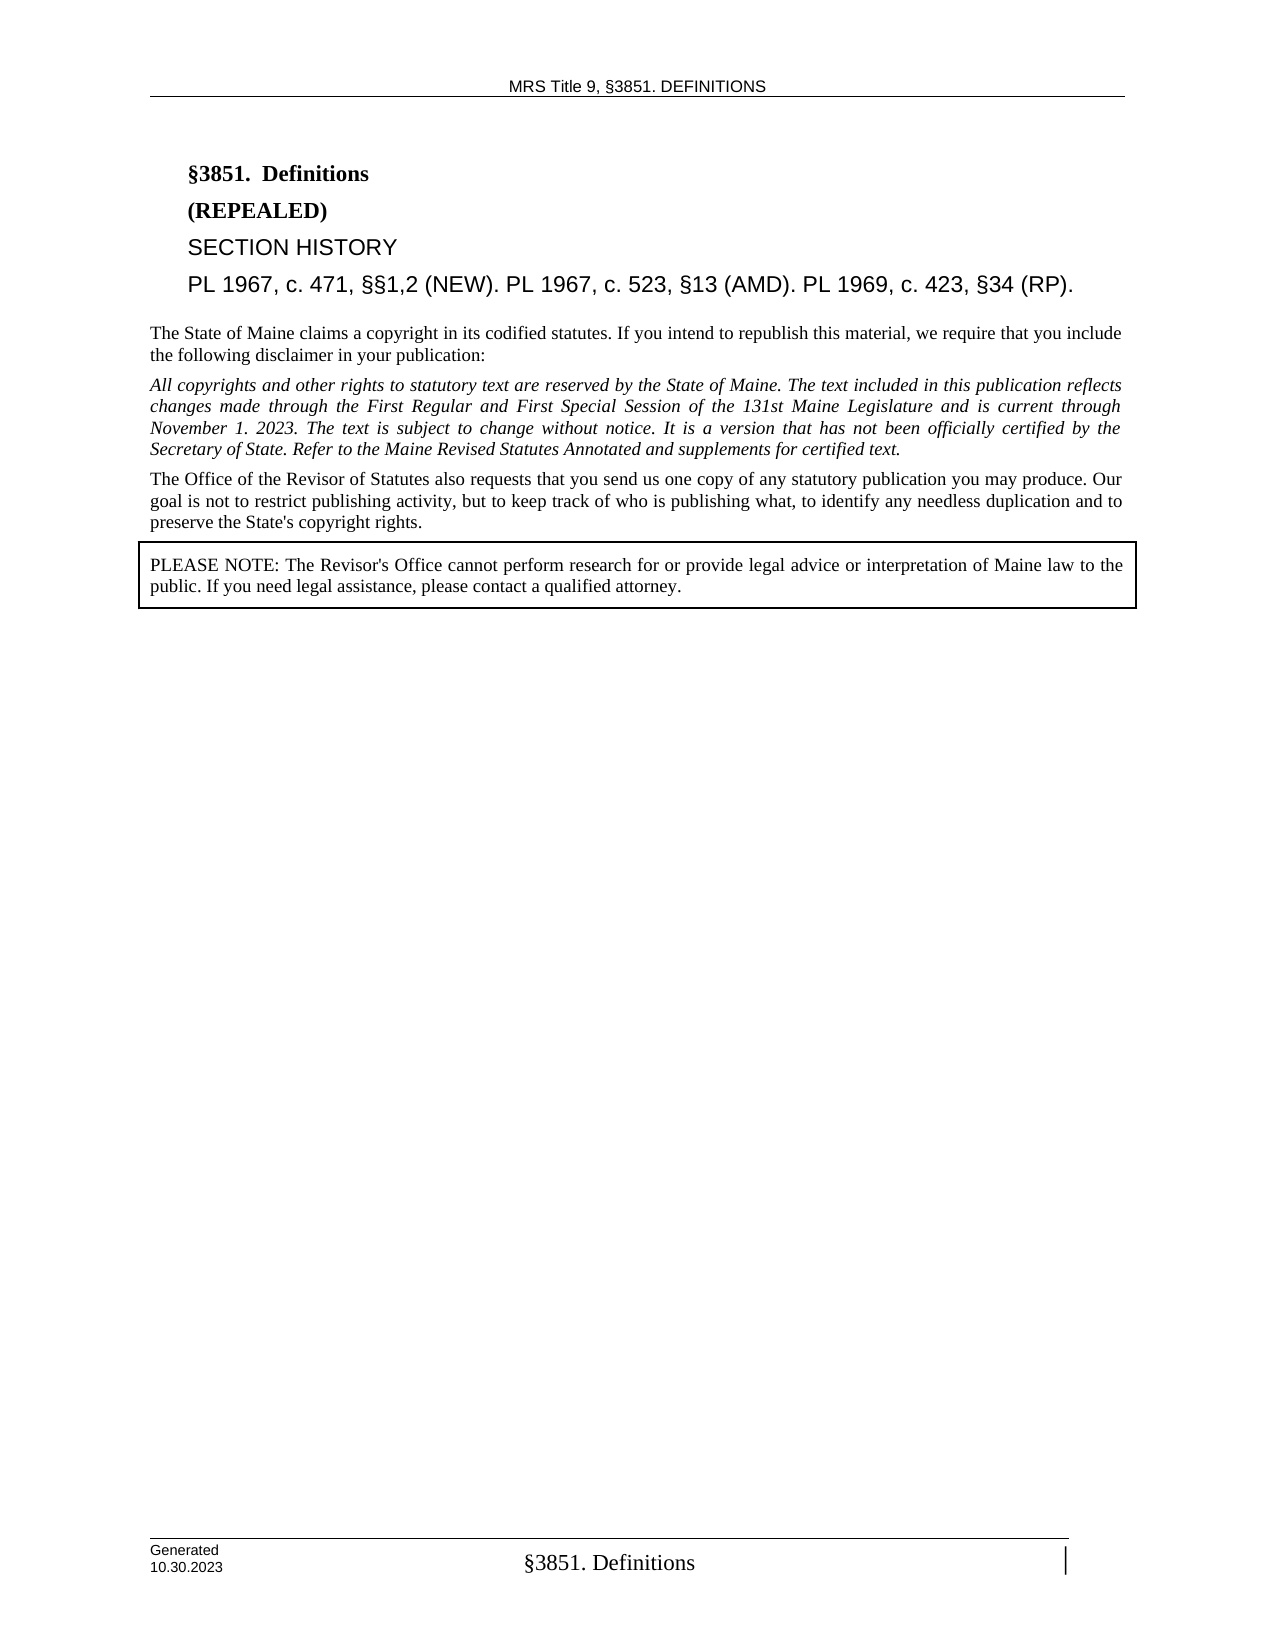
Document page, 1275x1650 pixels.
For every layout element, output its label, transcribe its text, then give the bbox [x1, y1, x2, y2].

text PLEASE NOTE: The Revisor's Office cannot perform research for or provide legal advice or interpretation of Maine law to the public. If you need legal assistance, please contact a qualified attorney. [140, 543, 1135, 607]
text (REPEALED) [187, 197, 1125, 223]
text The State of Maine claims a copyright in its codified statutes. If you intend to republish this material, we require that you include the following disclaimer in your publication: [150, 322, 1125, 365]
text SECTION HISTORY [187, 234, 1125, 260]
text PL 1967, c. 471, §§1,2 (NEW). PL 1967, c. 523, §13 (AMD). PL 1969, c. 423, §34 (RP). [187, 271, 1125, 297]
text §3851. Definitions [187, 160, 1125, 187]
text All copyrights and other rights to statutory text are reserved by the State of Maine. The text included in this publication reflects changes made through the First Regular and First Special Session of the 131st Maine Legislature and is current through November 1. 2023 . The text is subject to change without notice. It is a version that has not been officially certified by the Secretary of State. Refer to the Maine Revised Statutes Annotated and supplements for certified text. [150, 373, 1125, 460]
text The Office of the Revisor of Statutes also requests that you send us one copy of any statutory publication you may produce. Our goal is not to restrict publishing activity, but to keep track of who is publishing what, to identify any needless duplication and to preserve the State's copyright rights. [150, 468, 1125, 533]
